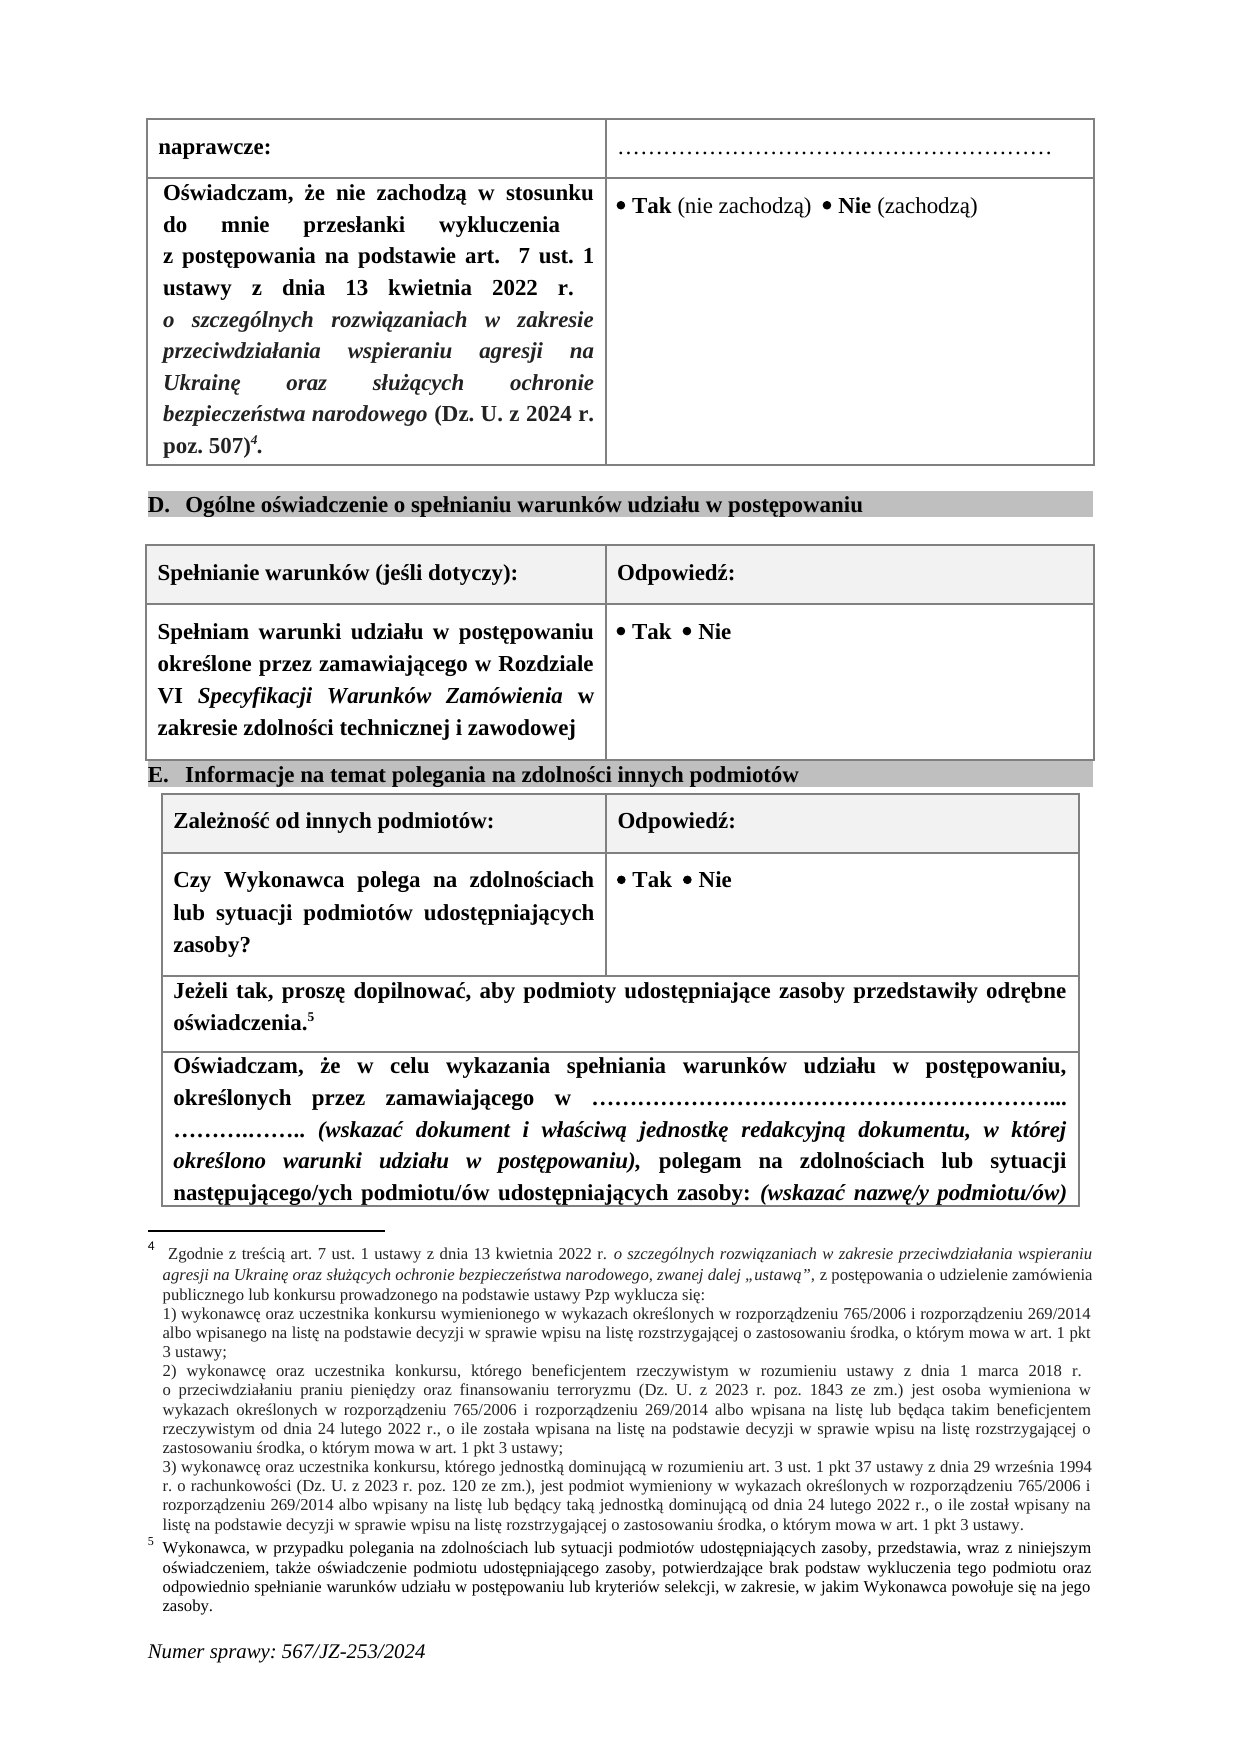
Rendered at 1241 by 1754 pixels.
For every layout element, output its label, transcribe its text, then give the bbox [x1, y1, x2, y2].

table_header Odpowiedź: [607, 546, 1093, 603]
table_cell Spełniam warunki udziału w postępowaniu określone przez zamawiającego w Rozdziale VI Specyfikacji Warunków Zamówienia w zakresie zdolności technicznej i zawodowej [147, 605, 605, 758]
table_cell Jeżeli tak, proszę dopilnować, aby podmioty udostępniające zasoby przedstawiły odrębne oświadczenia. [163, 977, 1078, 1051]
table_header Spełnianie warunków (jeśli dotyczy): [147, 546, 605, 603]
table_cell Oświadczam, że w celu wykazania spełniania warunków udziału w postępowaniu, określonych przez zamawiającego w ……………………………………………………...……….…….. (wskazać dokument i właściwą jednostkę redakcyjną dokumentu, w której określono warunki udziału w postępowaniu), polegam na zdolnościach lub sytuacji następującego/ych podmiotu/ów udostępniających zasoby: (wskazać nazwę/y podmiotu/ów) ………………… ………………………..………………………………………………… w następującym zakresie: …………………………………………………………………………………………………………. (określić odpowiedni zakres udostępnianych zasobów dla wskazanego podmiotu). [163, 1053, 1078, 1205]
table_cell Tak Nie [607, 605, 1093, 758]
table_cell Tak Nie [607, 854, 1078, 975]
table_header Odpowiedź: [607, 795, 1078, 852]
list Informacje na temat polegania na zdolności innych podmiotów [148, 761, 1093, 787]
table_cell Oświadczam, że nie zachodzą w stosunku do mnie przesłanki wykluczenia z postępowania na podstawie art. 7 ust. 1 ustawy z dnia 13 kwietnia 2022 r. o szczególnych rozwiązaniach w zakresie przeciwdziałania wspieraniu agresji na Ukrainę oraz służących ochronie bezpieczeństwa narodowego (Dz. U. z 2024 r. poz. 507). [148, 179, 605, 464]
table_cell Tak (nie zachodzą) Nie (zachodzą) [607, 179, 1093, 464]
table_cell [607, 120, 1093, 177]
table_header Zależność od innych podmiotów: [163, 795, 605, 852]
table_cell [148, 120, 605, 177]
table_cell Czy Wykonawca polega na zdolnościach lub sytuacji podmiotów udostępniających zasoby? [163, 854, 605, 975]
list Ogólne oświadczenie o spełnianiu warunków udziału w postępowaniu [148, 491, 1093, 517]
